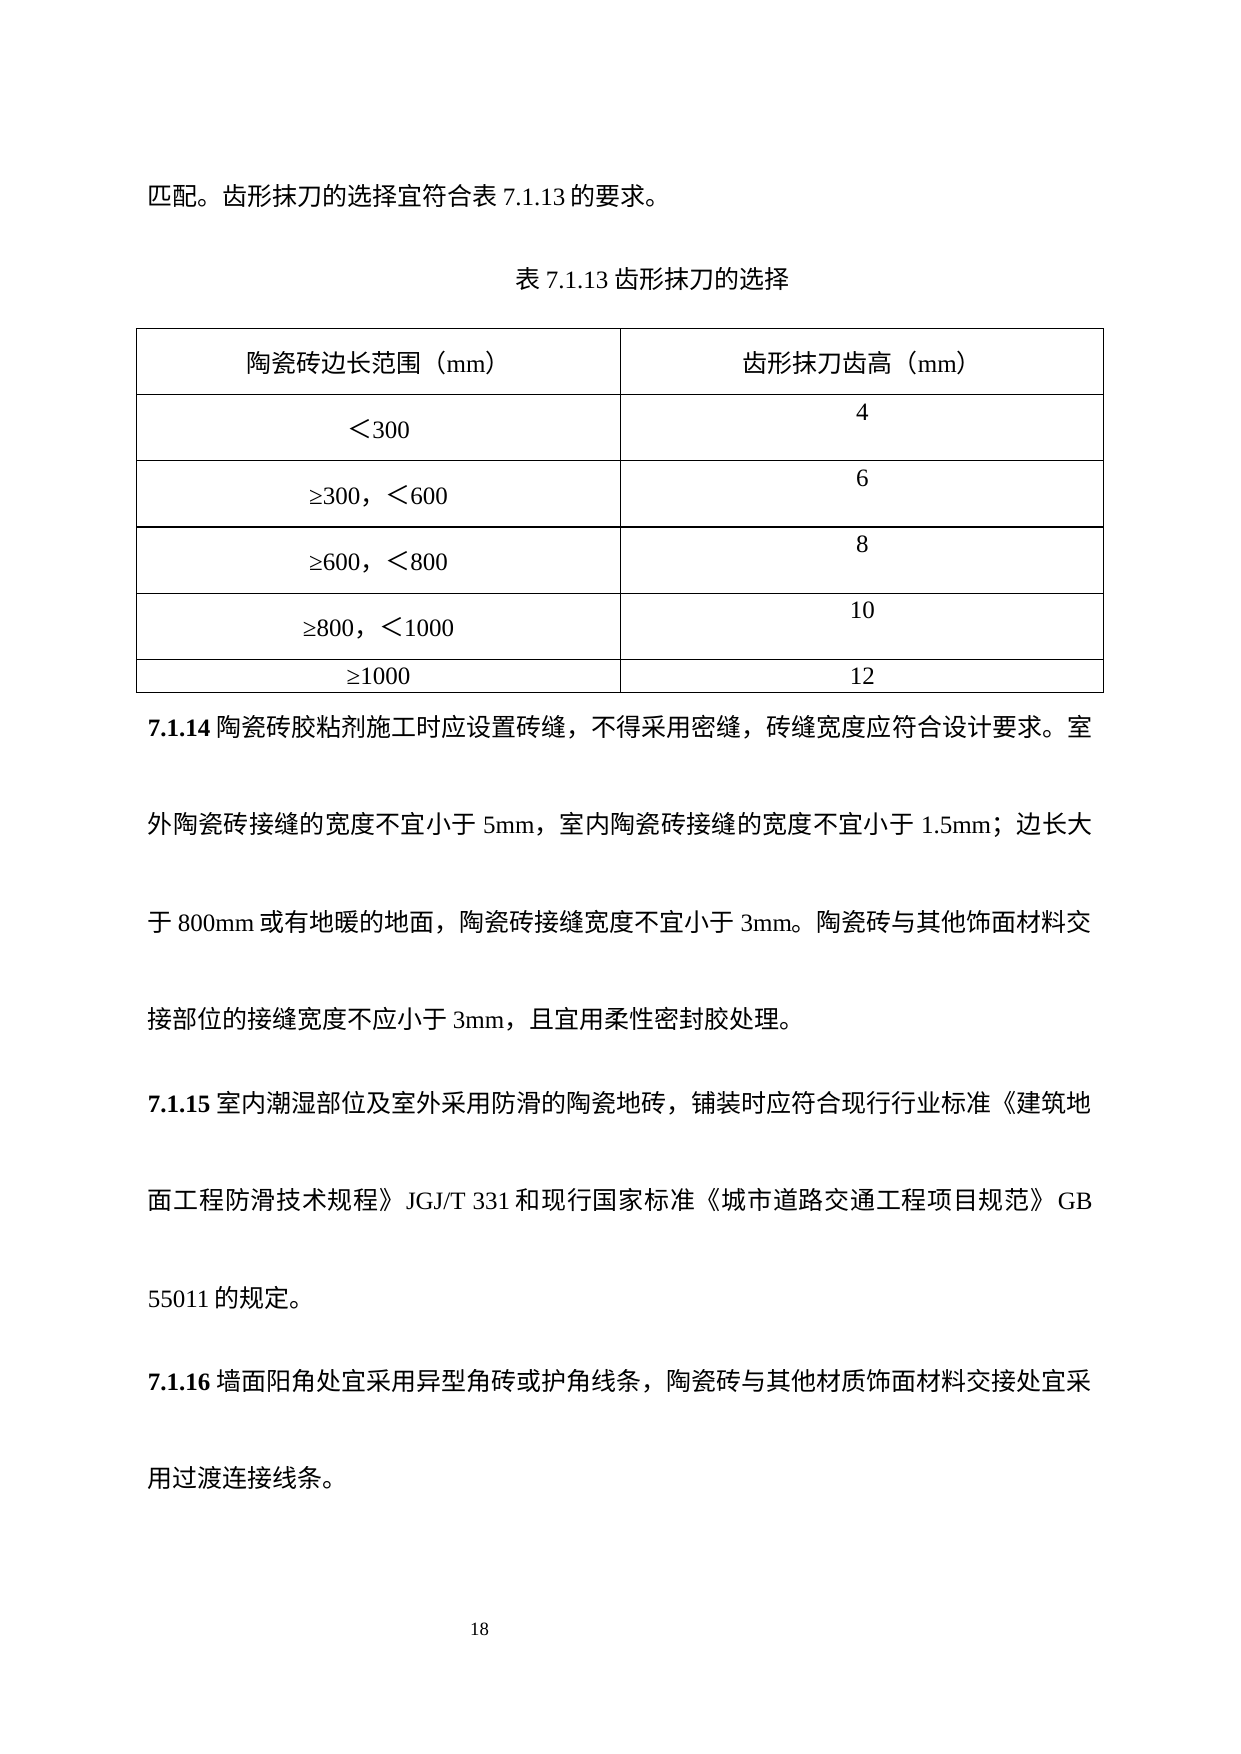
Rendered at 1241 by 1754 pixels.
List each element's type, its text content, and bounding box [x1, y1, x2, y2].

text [148, 162, 1093, 227]
table_cell 12 [621, 660, 1103, 692]
table_cell 10 [621, 594, 1103, 658]
table_cell ≥800，＜1000 [137, 594, 620, 658]
text 表7.1.13 齿形抹刀的选择 [168, 245, 1093, 310]
text 7.1.16 墙面阳角处宜采用异型角砖或护角线条，陶瓷砖与其他材质饰面材料交接处宜采用过渡连接线条。 [148, 1347, 1093, 1509]
text 7.1.15 室内潮湿部位及室外采用防滑的陶瓷地砖，铺装时应符合现行行业标准《建筑地面工程防滑技术规程》JGJ/T 331和现行国家标准《城市道路交通工程项目规范》GB 55011的规定。 [148, 1069, 1093, 1329]
table_cell 4 [621, 395, 1103, 460]
table_cell ≥600，＜800 [137, 528, 620, 592]
text 7.1.14 陶瓷砖胶粘剂施工时应设置砖缝，不得采用密缝，砖缝宽度应符合设计要求。室外陶瓷砖接缝的宽度不宜小于5mm，室内陶瓷砖接缝的宽度不宜小于1.5mm；边长大于800mm或有地暖的地面，陶瓷砖接缝宽度不宜小于3mm。陶瓷砖与其他饰面材料交接部位的接缝宽度不应小于3mm，且宜用柔性密封胶处理。 [148, 693, 1093, 1051]
table_cell ≥300，＜600 [137, 461, 620, 526]
table_cell ≥1000 [137, 660, 620, 692]
table_header 陶瓷砖边长范围（mm） [137, 329, 620, 394]
table_cell ＜300 [137, 395, 620, 460]
table_cell 8 [621, 528, 1103, 592]
table_header 齿形抹刀齿高（mm） [621, 329, 1103, 394]
table_cell 6 [621, 461, 1103, 526]
